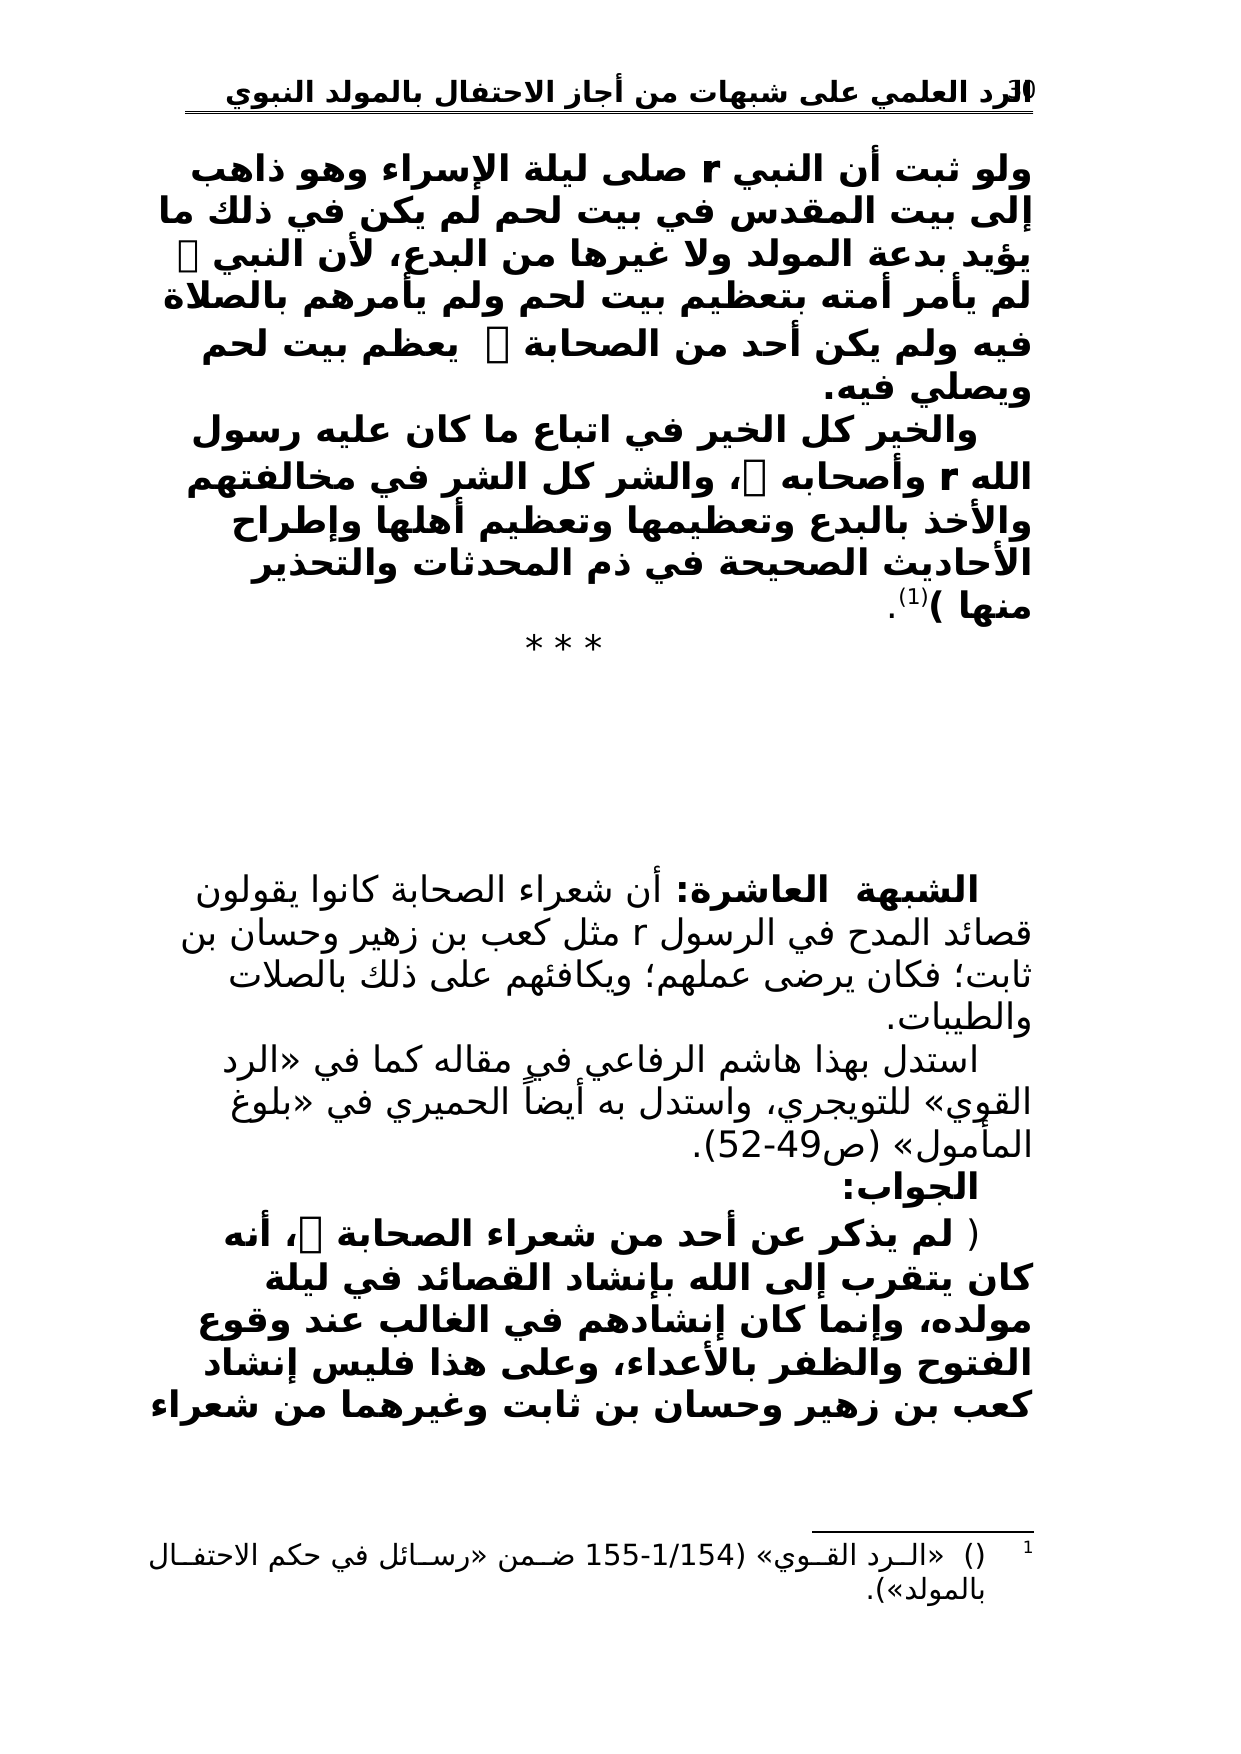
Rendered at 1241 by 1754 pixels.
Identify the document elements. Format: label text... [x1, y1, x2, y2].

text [148, 148, 1033, 408]
text الجواب: [148, 1166, 1033, 1208]
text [148, 1208, 1033, 1426]
text الشبهة العاشرة: أن شعراء الصحابة كانوا يقولون قصائد المدح في الرسول مثل كعب بن زهير وحسان بن ثابت؛ فكان يرضى عملهم؛ ويكافئهم على ذلك بالصلات والطيبات. [148, 869, 1033, 1038]
text استدل بهذا هاشم الرفاعي في مقاله كما في «‏الرد القوي» للتويجري، واستدل به أيضاً الحميري في «بلوغ المأمول» ‏(ص49-52). [148, 1038, 1033, 1166]
text والخير كل الخير في اتباع ما كان عليه رسول الله وأصحابه ، والشر كل الشر في مخالفتهم والأخذ بالبدع وتعظيمها وتعظيم أهلها وإطراح الأحاديث الصحيحة في ذم المحدثات والتحذير منها )(). [148, 408, 1033, 628]
text * * * [148, 628, 1033, 670]
